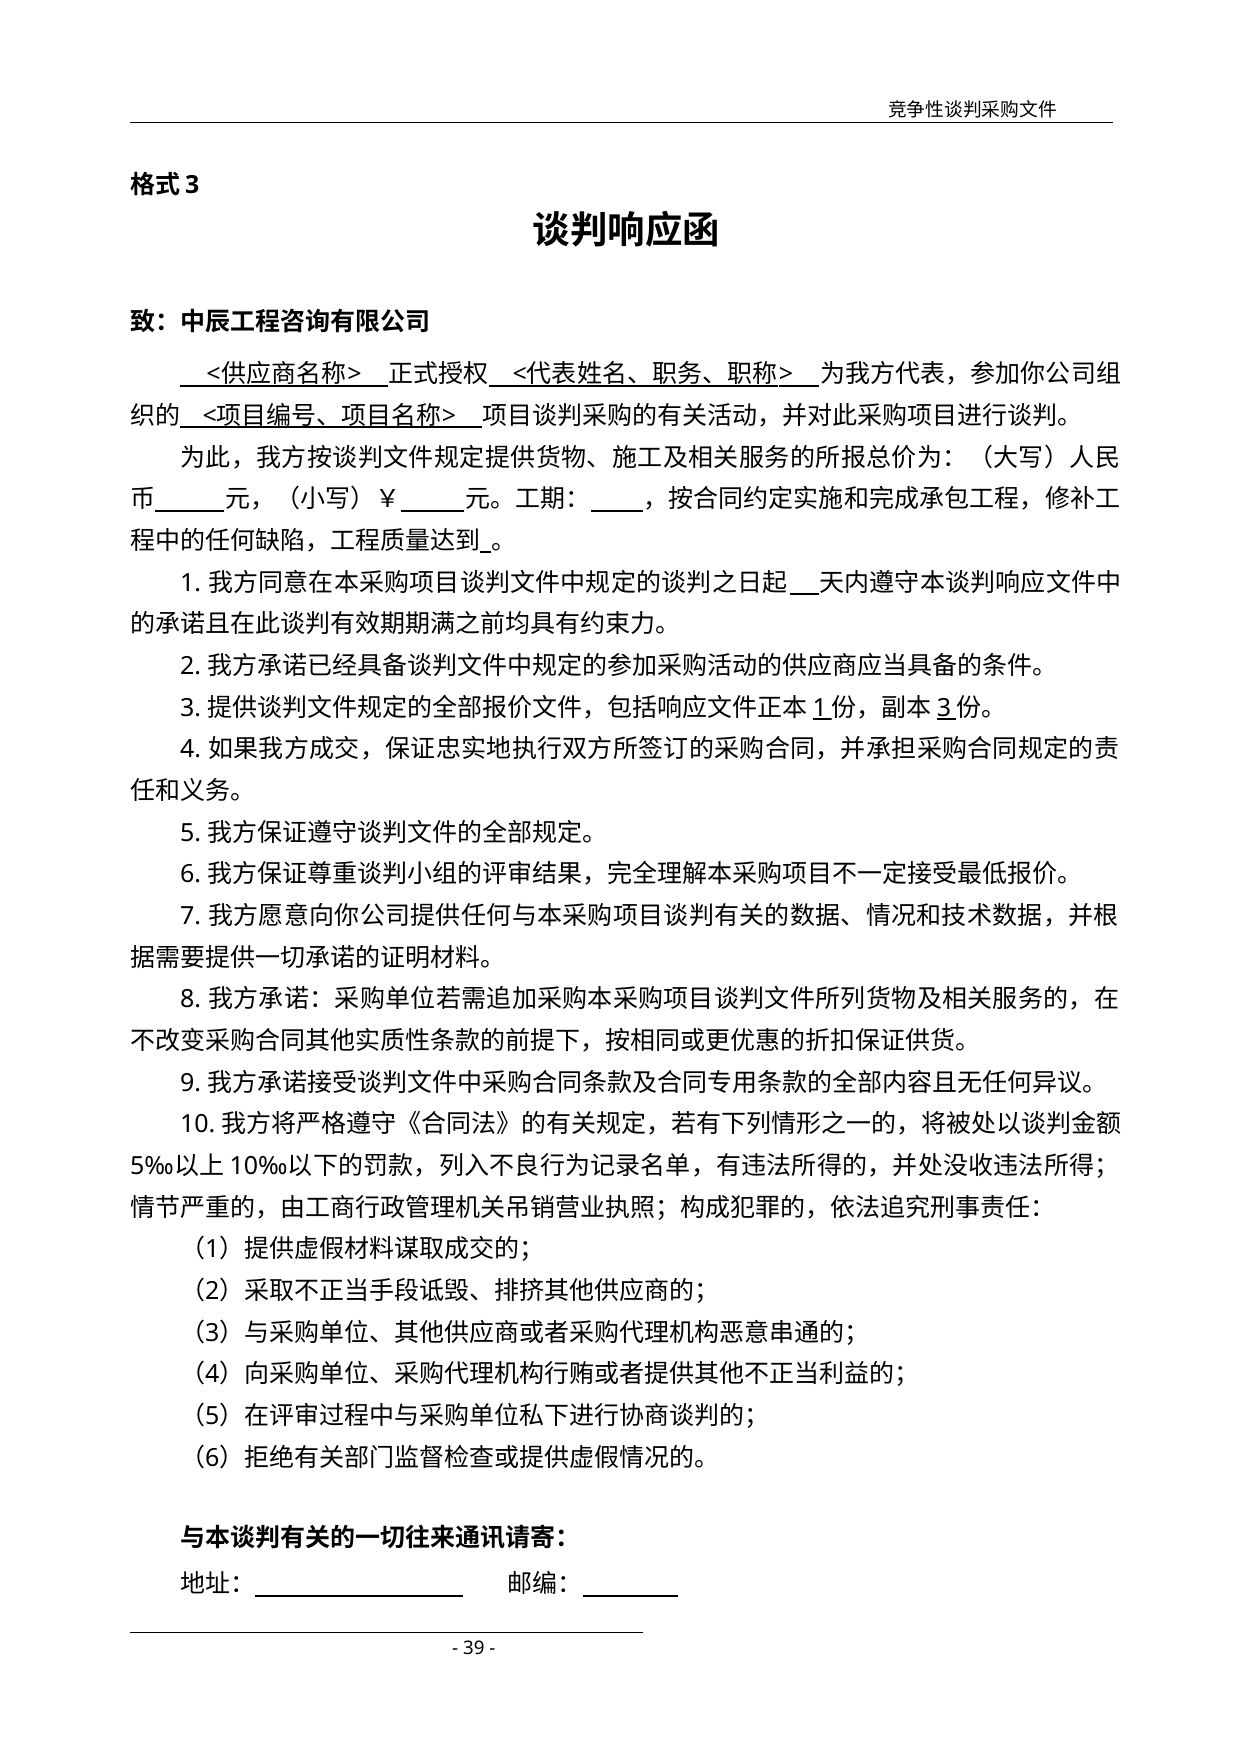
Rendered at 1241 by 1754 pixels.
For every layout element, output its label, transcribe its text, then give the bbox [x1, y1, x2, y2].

text 3. 提供谈判文件规定的全部报价文件，包括响应文件正本1份，副本3份。 [130, 683, 1122, 724]
text 7. 我方愿意向你公司提供任何与本采购项目谈判有关的数据、情况和技术数据，并根据需要提供一切承诺的证明材料。 [130, 891, 1122, 974]
text 10. 我方将严格遵守《合同法》的有关规定，若有下列情形之一的，将被处以谈判金额5‰以上10‰以下的罚款，列入不良行为记录名单，有违法所得的，并处没收违法所得；情节严重的，由工商行政管理机关吊销营业执照；构成犯罪的，依法追究刑事责任： [130, 1099, 1122, 1224]
text （6）拒绝有关部门监督检查或提供虚假情况的。 [130, 1433, 1122, 1474]
text （3）与采购单位、其他供应商或者采购代理机构恶意串通的； [130, 1308, 1122, 1349]
text 1. 我方同意在本采购项目谈判文件中规定的谈判之日起 天内遵守本谈判响应文件中的承诺且在此谈判有效期期满之前均具有约束力。 [130, 558, 1122, 641]
text <供应商名称> 正式授权 <代表姓名、职务、职称> 为我方代表，参加你公司组织的 <项目编号、项目名称> 项目谈判采购的有关活动，并对此采购项目进行谈判。 [130, 349, 1122, 433]
text 格式3 [130, 153, 1122, 203]
text （2）采取不正当手段诋毁、排挤其他供应商的； [130, 1266, 1122, 1308]
text 5. 我方保证遵守谈判文件的全部规定。 [130, 808, 1122, 849]
text 8. 我方承诺：采购单位若需追加采购本采购项目谈判文件所列货物及相关服务的，在不改变采购合同其他实质性条款的前提下，按相同或更优惠的折扣保证供货。 [130, 974, 1122, 1058]
text （4）向采购单位、采购代理机构行贿或者提供其他不正当利益的； [130, 1349, 1122, 1391]
text 2. 我方承诺已经具备谈判文件中规定的参加采购活动的供应商应当具备的条件。 [130, 641, 1122, 683]
text 6. 我方保证尊重谈判小组的评审结果，完全理解本采购项目不一定接受最低报价。 [130, 849, 1122, 891]
text 地址： 邮编： [130, 1566, 1122, 1599]
text 为此，我方按谈判文件规定提供货物、施工及相关服务的所报总价为：（大写）人民币 元，（小写）￥ 元。工期： ，按合同约定实施和完成承包工程，修补工程中的任何缺陷，工程质量达到 。 [130, 433, 1122, 558]
text 致：中辰工程咨询有限公司 [130, 303, 1122, 337]
text 4. 如果我方成交，保证忠实地执行双方所签订的采购合同，并承担采购合同规定的责任和义务。 [130, 724, 1122, 808]
text 谈判响应函 [130, 203, 1122, 253]
text （5）在评审过程中与采购单位私下进行协商谈判的； [130, 1391, 1122, 1433]
text （1）提供虚假材料谋取成交的； [130, 1224, 1122, 1266]
text 9. 我方承诺接受谈判文件中采购合同条款及合同专用条款的全部内容且无任何异议。 [130, 1058, 1122, 1099]
text 与本谈判有关的一切往来通讯请寄： [130, 1520, 1122, 1553]
